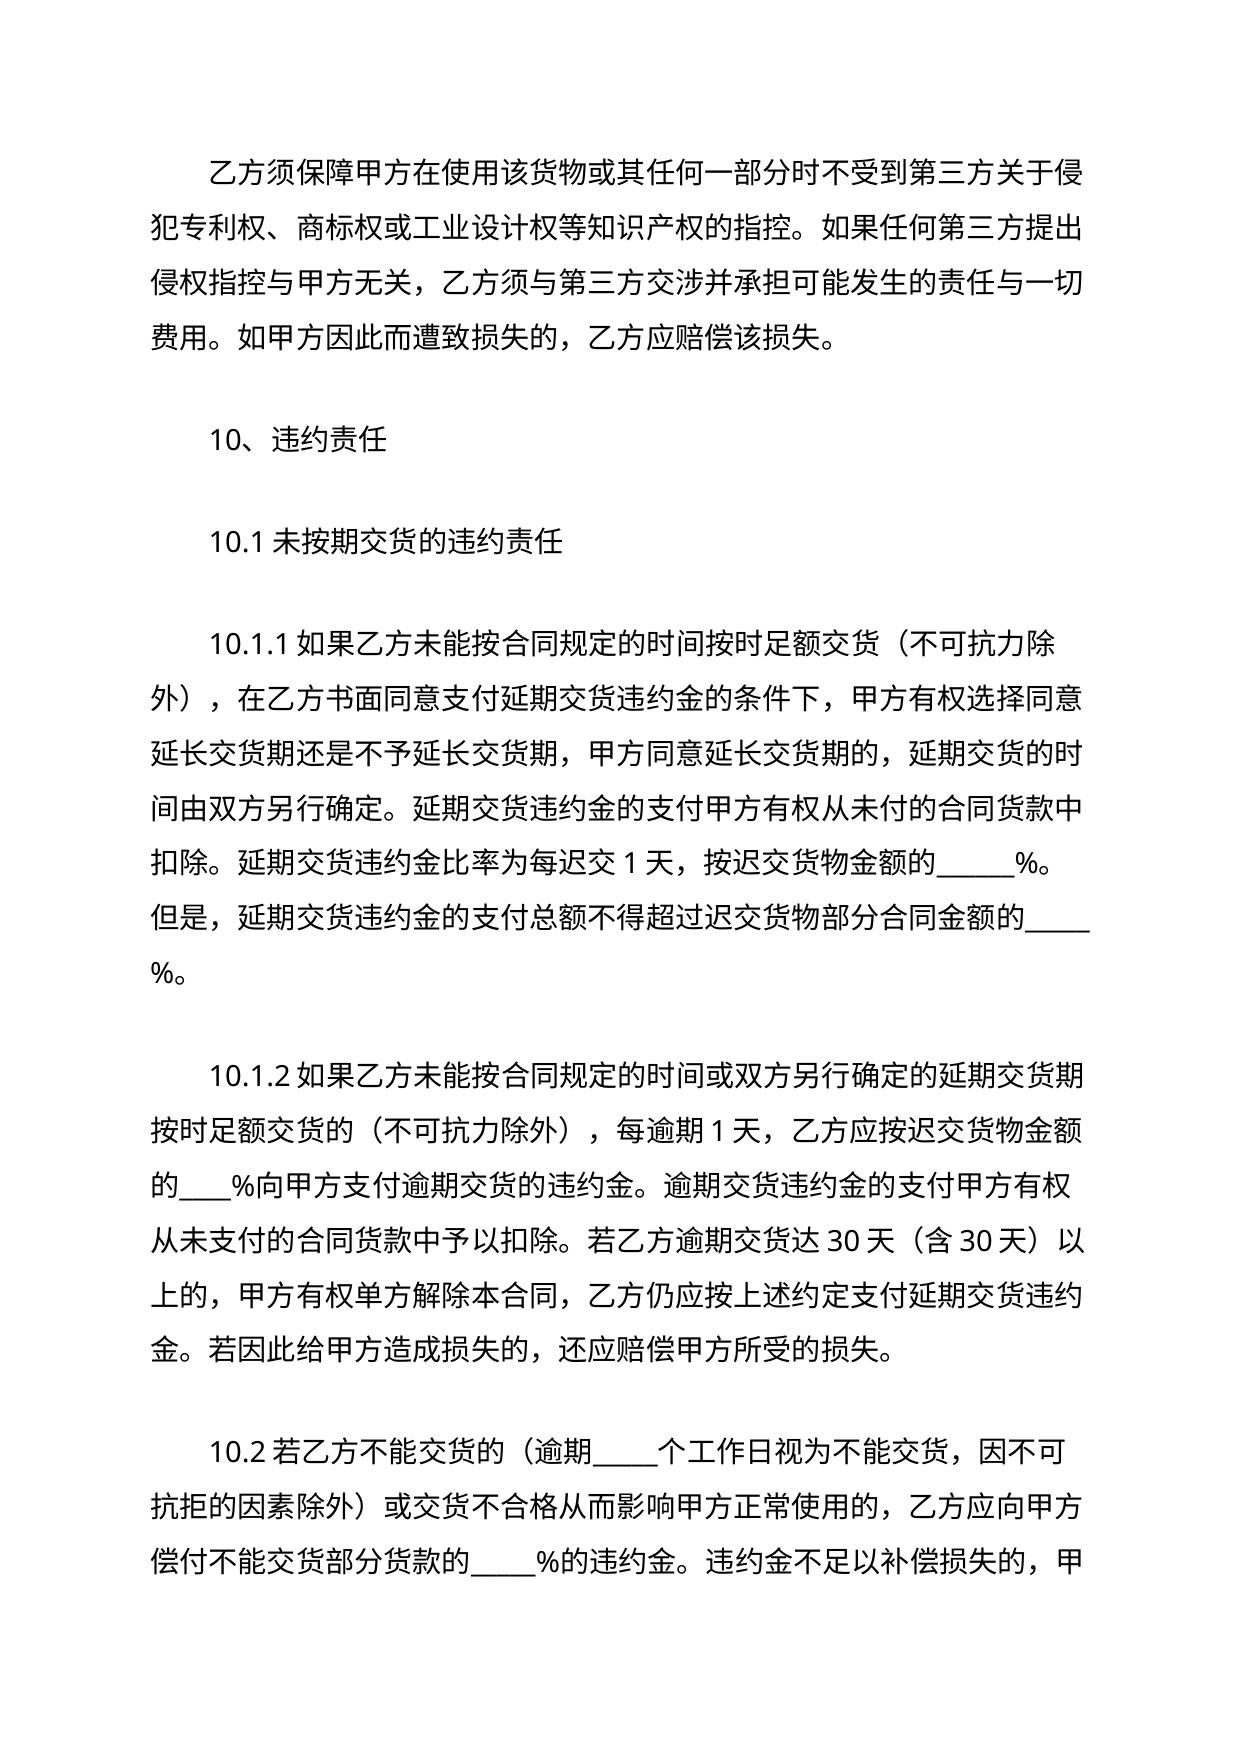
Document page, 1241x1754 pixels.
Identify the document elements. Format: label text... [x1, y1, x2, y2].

text 10.1未按期交货的违约责任 [150, 518, 1090, 561]
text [150, 1429, 1090, 1581]
text 10、违约责任 [150, 416, 1090, 459]
text 10.1.1如果乙方未能按合同规定的时间按时足额交货（不可抗力除外），在乙方书面同意支付延期交货违约金的条件下，甲方有权选择同意延长交货期还是不予延长交货期，甲方同意延长交货期的，延期交货的时间由双方另行确定。延期交货违约金的支付甲方有权从未付的合同货款中扣除。延期交货违约金比率为每迟交1天，按迟交货物金额的______%。但是，延期交货违约金的支付总额不得超过迟交货物部分合同金额的_____%。 [150, 620, 1090, 992]
text 乙方须保障甲方在使用该货物或其任何一部分时不受到第三方关于侵犯专利权、商标权或工业设计权等知识产权的指控。如果任何第三方提出侵权指控与甲方无关，乙方须与第三方交涉并承担可能发生的责任与一切费用。如甲方因此而遭致损失的，乙方应赔偿该损失。 [150, 150, 1090, 357]
text 10.1.2如果乙方未能按合同规定的时间或双方另行确定的延期交货期按时足额交货的（不可抗力除外），每逾期1天，乙方应按迟交货物金额的____%向甲方支付逾期交货的违约金。逾期交货违约金的支付甲方有权从未支付的合同货款中予以扣除。若乙方逾期交货达30天（含30天）以上的，甲方有权单方解除本合同，乙方仍应按上述约定支付延期交货违约金。若因此给甲方造成损失的，还应赔偿甲方所受的损失。 [150, 1052, 1090, 1369]
